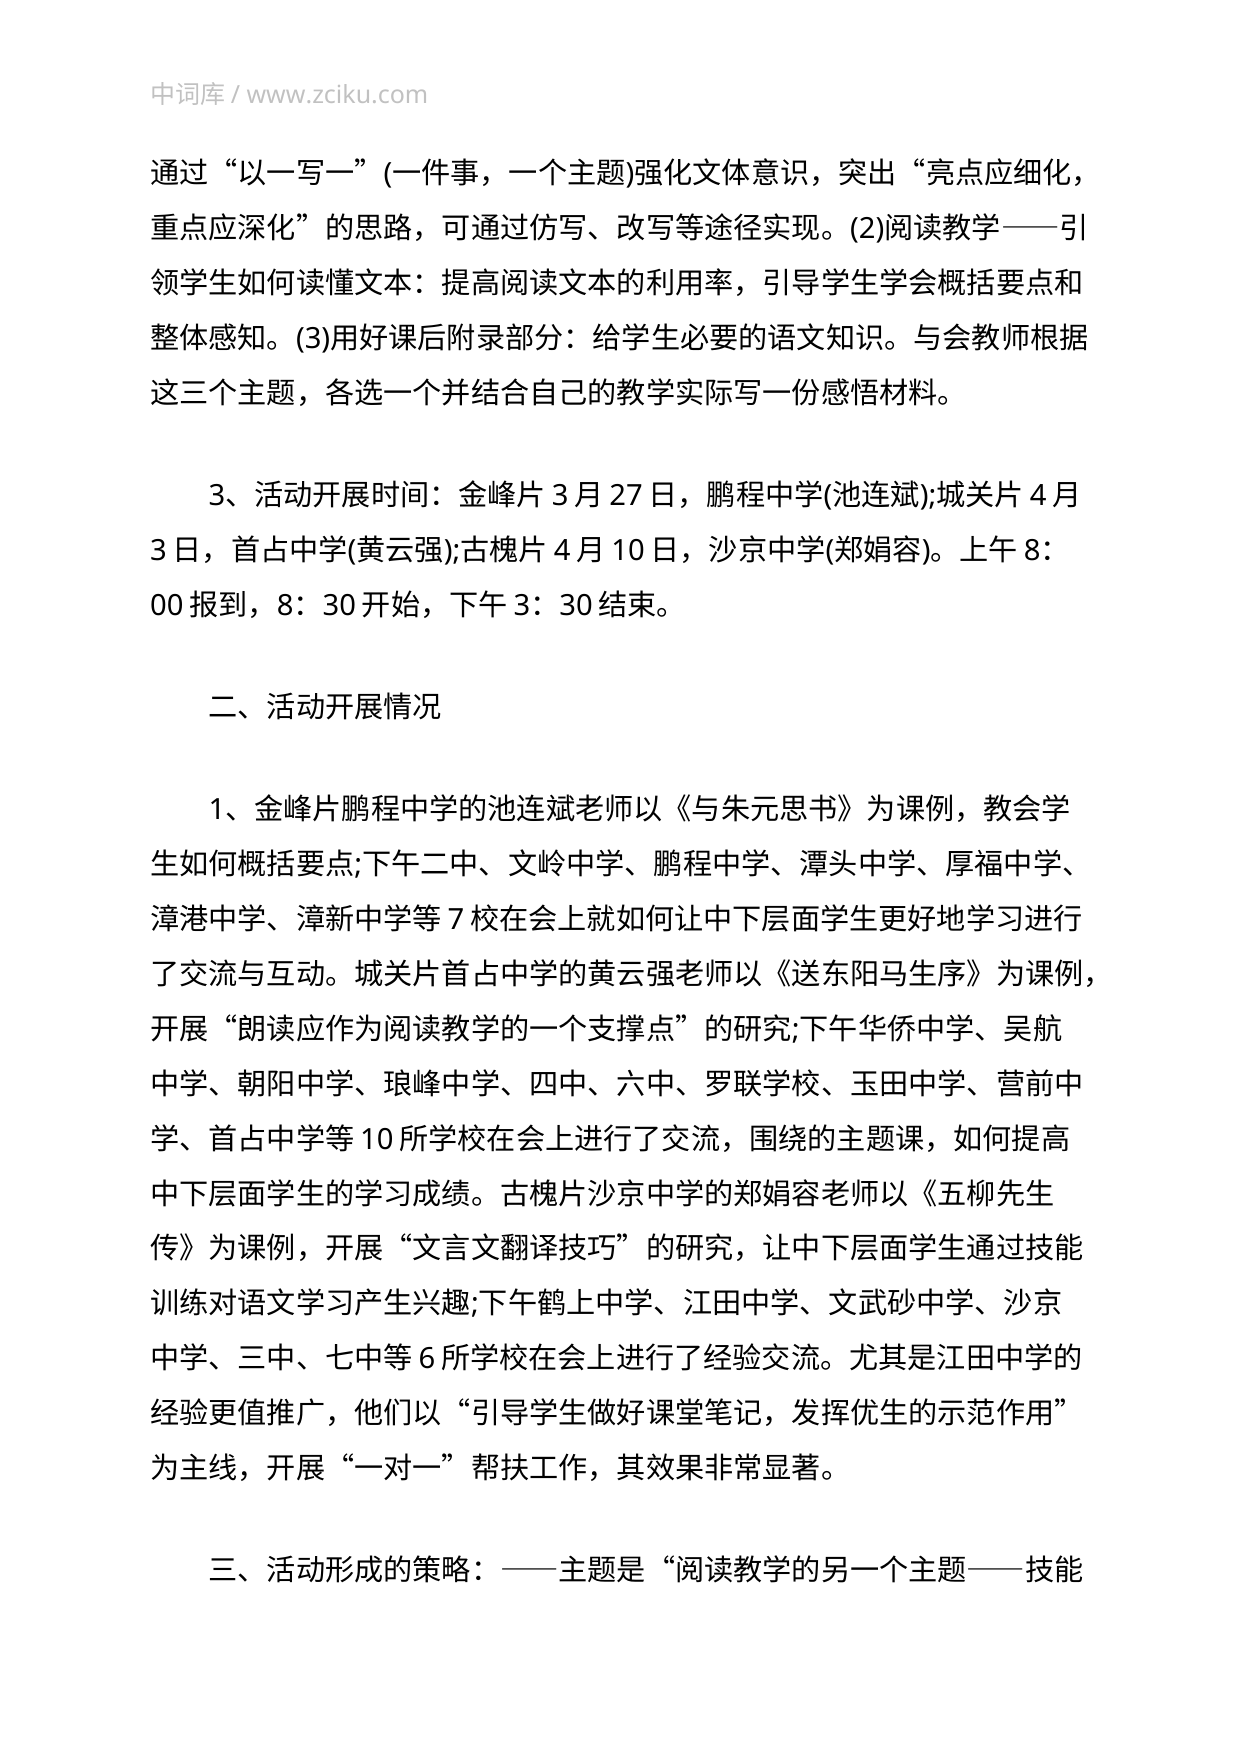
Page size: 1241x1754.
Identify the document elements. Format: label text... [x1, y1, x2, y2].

text 3、活动开展时间：金峰片3月27日，鹏程中学(池连斌);城关片4月3日，首占中学(黄云强);古槐片4月10日，沙京中学(郑娟容)。上午8：00报到，8：30开始，下午3：30结束。 [150, 472, 1090, 624]
text 1、金峰片鹏程中学的池连斌老师以《与朱元思书》为课例，教会学生如何概括要点;下午二中、文岭中学、鹏程中学、潭头中学、厚福中学、漳港中学、漳新中学等7校在会上就如何让中下层面学生更好地学习进行了交流与互动。城关片首占中学的黄云强老师以《送东阳马生序》为课例，开展“朗读应作为阅读教学的一个支撑点”的研究;下午华侨中学、吴航中学、朝阳中学、琅峰中学、四中、六中、罗联学校、玉田中学、营前中学、首占中学等10所学校在会上进行了交流，围绕的主题课，如何提高中下层面学生的学习成绩。古槐片沙京中学的郑娟容老师以《五柳先生传》为课例，开展“文言文翻译技巧”的研究，让中下层面学生通过技能训练对语文学习产生兴趣;下午鹤上中学、江田中学、文武砂中学、沙京中学、三中、七中等6所学校在会上进行了经验交流。尤其是江田中学的经验更值推广，他们以“引导学生做好课堂笔记，发挥优生的示范作用”为主线，开展“一对一”帮扶工作，其效果非常显著。 [150, 785, 1090, 1487]
text 二、活动开展情况 [150, 684, 1090, 726]
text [150, 150, 1090, 412]
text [150, 1547, 1090, 1589]
